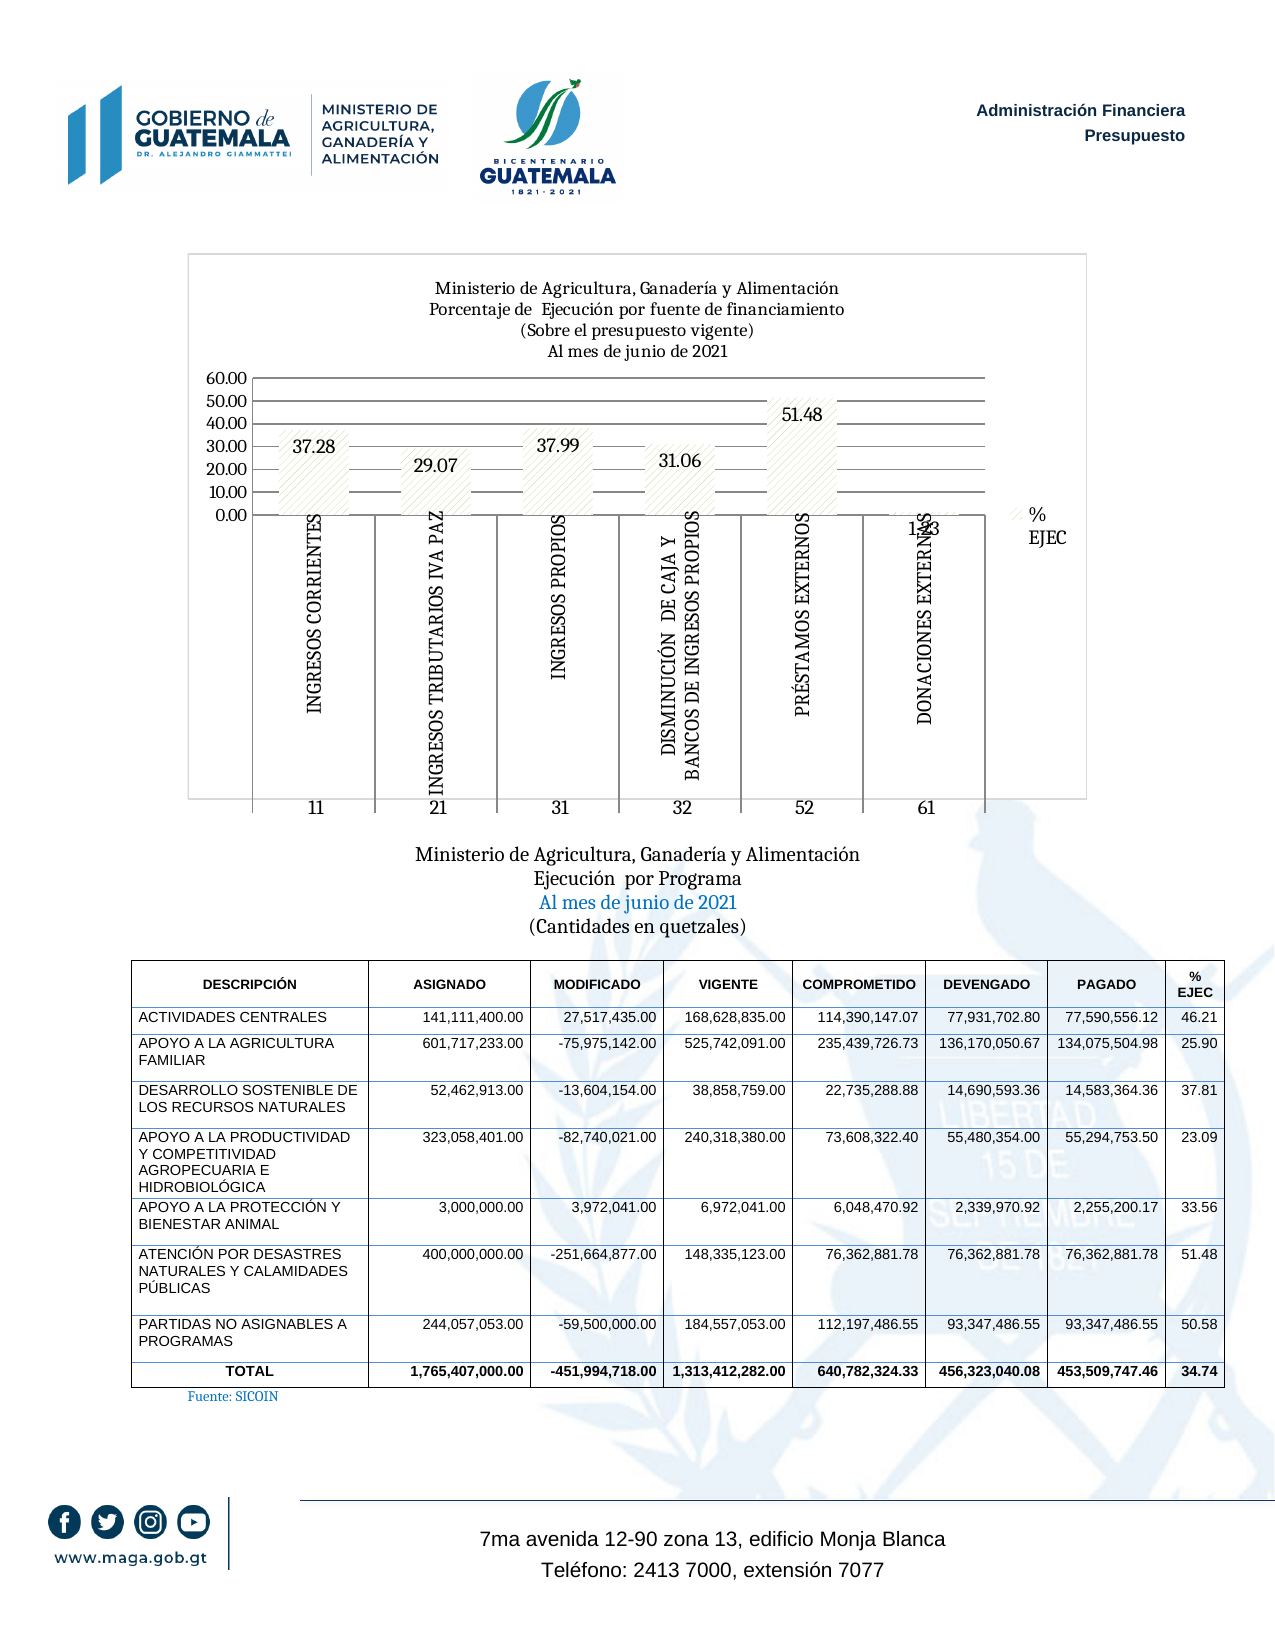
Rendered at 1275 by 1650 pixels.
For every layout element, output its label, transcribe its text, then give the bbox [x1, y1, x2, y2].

table_cell 51.48 [1166, 1246, 1224, 1315]
table_cell 323,058,401.00 [369, 1129, 530, 1198]
picture [476, 761, 1275, 1499]
table_cell -251,664,877.00 [531, 1246, 663, 1315]
table_cell -59,500,000.00 [531, 1316, 663, 1362]
table_cell 76,362,881.78 [793, 1246, 925, 1315]
table_cell 244,057,053.00 [369, 1316, 530, 1362]
table_cell -75,975,142.00 [531, 1035, 663, 1081]
table_header VIGENTE [664, 961, 792, 1007]
table_cell 6,048,470.92 [793, 1199, 925, 1245]
table_cell 2,255,200.17 [1048, 1199, 1165, 1245]
table_cell 77,931,702.80 [926, 1008, 1047, 1034]
table_cell 456,323,040.08 [926, 1363, 1047, 1387]
table_cell 55,294,753.50 [1048, 1129, 1165, 1198]
table_cell 134,075,504.98 [1048, 1035, 1165, 1081]
text Ministerio de Agricultura, Ganadería y Alimentación [187, 843, 1087, 867]
table_header COMPROMETIDO [793, 961, 925, 1007]
table_cell 46.21 [1166, 1008, 1224, 1034]
table_cell 525,742,091.00 [664, 1035, 792, 1081]
table_cell 235,439,726.73 [793, 1035, 925, 1081]
table_cell PARTIDAS NO ASIGNABLES A PROGRAMAS [132, 1316, 368, 1362]
table_cell 33.56 [1166, 1199, 1224, 1245]
table_cell ATENCIÓN POR DESASTRES NATURALES Y CALAMIDADES PÚBLICAS [132, 1246, 368, 1315]
table_cell 184,557,053.00 [664, 1316, 792, 1362]
table_cell 52,462,913.00 [369, 1082, 530, 1127]
table_cell 1,765,407,000.00 [369, 1363, 530, 1387]
table_cell 38,858,759.00 [664, 1082, 792, 1127]
table_cell 3,972,041.00 [531, 1199, 663, 1245]
table_cell 640,782,324.33 [793, 1363, 925, 1387]
table_cell 27,517,435.00 [531, 1008, 663, 1034]
table_header DESCRIPCIÓN [132, 961, 368, 1007]
table_header PAGADO [1048, 961, 1165, 1007]
table_cell 136,170,050.67 [926, 1035, 1047, 1081]
text Al mes de junio de 2021 [187, 891, 1087, 915]
table_cell -451,994,718.00 [531, 1363, 663, 1387]
text Fuente: SICOIN [187, 1388, 1087, 1405]
table_cell APOYO A LA PROTECCIÓN Y BIENESTAR ANIMAL [132, 1199, 368, 1245]
table_cell 114,390,147.07 [793, 1008, 925, 1034]
picture [25, 1483, 254, 1586]
table_cell 168,628,835.00 [664, 1008, 792, 1034]
table_cell 34.74 [1166, 1363, 1224, 1387]
table_cell APOYO A LA PRODUCTIVIDAD Y COMPETITIVIDAD AGROPECUARIA E HIDROBIOLÓGICA [132, 1129, 368, 1198]
picture [472, 71, 623, 203]
table_header % EJEC [1166, 961, 1224, 1007]
table_cell 76,362,881.78 [926, 1246, 1047, 1315]
table_cell 23.09 [1166, 1129, 1224, 1198]
table_cell 93,347,486.55 [926, 1316, 1047, 1362]
table_cell 93,347,486.55 [1048, 1316, 1165, 1362]
table_cell 2,339,970.92 [926, 1199, 1047, 1245]
table_cell ACTIVIDADES CENTRALES [132, 1008, 368, 1034]
table_cell 73,608,322.40 [793, 1129, 925, 1198]
table_cell 14,690,593.36 [926, 1082, 1047, 1127]
table_header MODIFICADO [531, 961, 663, 1007]
table_cell 37.81 [1166, 1082, 1224, 1127]
table_cell 112,197,486.55 [793, 1316, 925, 1362]
table_cell -13,604,154.00 [531, 1082, 663, 1127]
table_cell 400,000,000.00 [369, 1246, 530, 1315]
table_cell 77,590,556.12 [1048, 1008, 1165, 1034]
text Ejecución por Programa [187, 867, 1087, 891]
table_cell 25.90 [1166, 1035, 1224, 1081]
table_cell 3,000,000.00 [369, 1199, 530, 1245]
table_cell 240,318,380.00 [664, 1129, 792, 1198]
table_cell 1,313,412,282.00 [664, 1363, 792, 1387]
table_cell 453,509,747.46 [1048, 1363, 1165, 1387]
text (Cantidades en quetzales) [187, 915, 1087, 939]
table_cell APOYO A LA AGRICULTURA FAMILIAR [132, 1035, 368, 1081]
table_cell 14,583,364.36 [1048, 1082, 1165, 1127]
table_cell -82,740,021.00 [531, 1129, 663, 1198]
table_cell 76,362,881.78 [1048, 1246, 1165, 1315]
table_header DEVENGADO [926, 961, 1047, 1007]
table_cell 50.58 [1166, 1316, 1224, 1362]
table_cell DESARROLLO SOSTENIBLE DE LOS RECURSOS NATURALES [132, 1082, 368, 1127]
table_cell 22,735,288.88 [793, 1082, 925, 1127]
table_cell 6,972,041.00 [664, 1199, 792, 1245]
table_cell 141,111,400.00 [369, 1008, 530, 1034]
table_cell 55,480,354.00 [926, 1129, 1047, 1198]
table_cell TOTAL [132, 1363, 368, 1387]
table_cell 148,335,123.00 [664, 1246, 792, 1315]
table_header ASIGNADO [369, 961, 530, 1007]
picture [56, 75, 450, 196]
table_cell 601,717,233.00 [369, 1035, 530, 1081]
